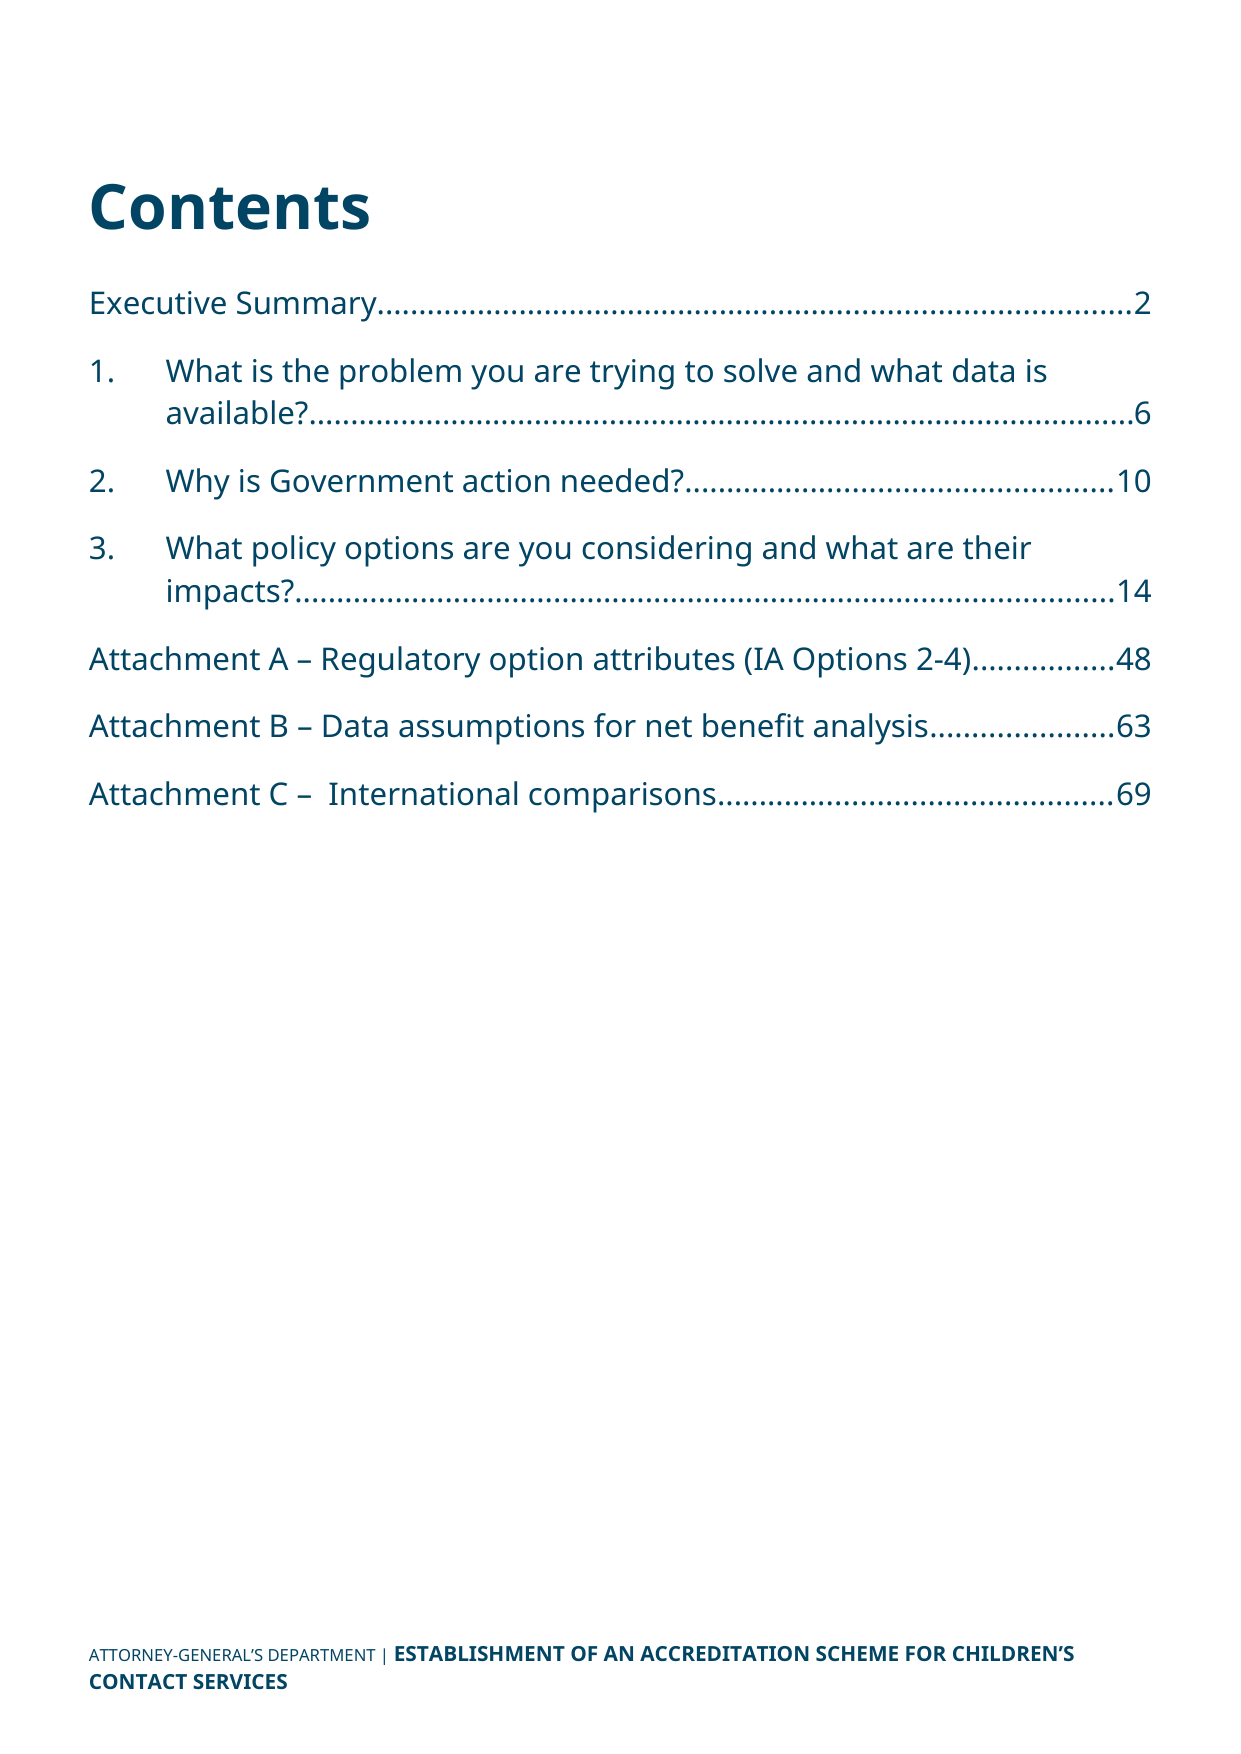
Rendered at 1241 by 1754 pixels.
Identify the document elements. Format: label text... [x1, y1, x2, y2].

picture [339, 1649, 343, 1661]
title Contents [89, 162, 1152, 247]
picture [366, 1649, 375, 1661]
text 1. What is the problem you are trying to solve and what data is available? 6 [89, 348, 1152, 434]
text Attachment A – Regulatory option attributes (IA Options 2-4) 48 [89, 637, 1152, 679]
text Attachment C – International comparisons 69 [89, 772, 1152, 814]
text 3. What policy options are you considering and what are their impacts? 14 [89, 526, 1152, 612]
picture [281, 1649, 287, 1659]
text 2. Why is Government action needed? 10 [89, 459, 1152, 501]
picture [269, 1649, 274, 1659]
text Executive Summary 2 [89, 281, 1152, 323]
picture [99, 1649, 117, 1661]
text Attachment B – Data assumptions for net benefit analysis 63 [89, 704, 1152, 747]
